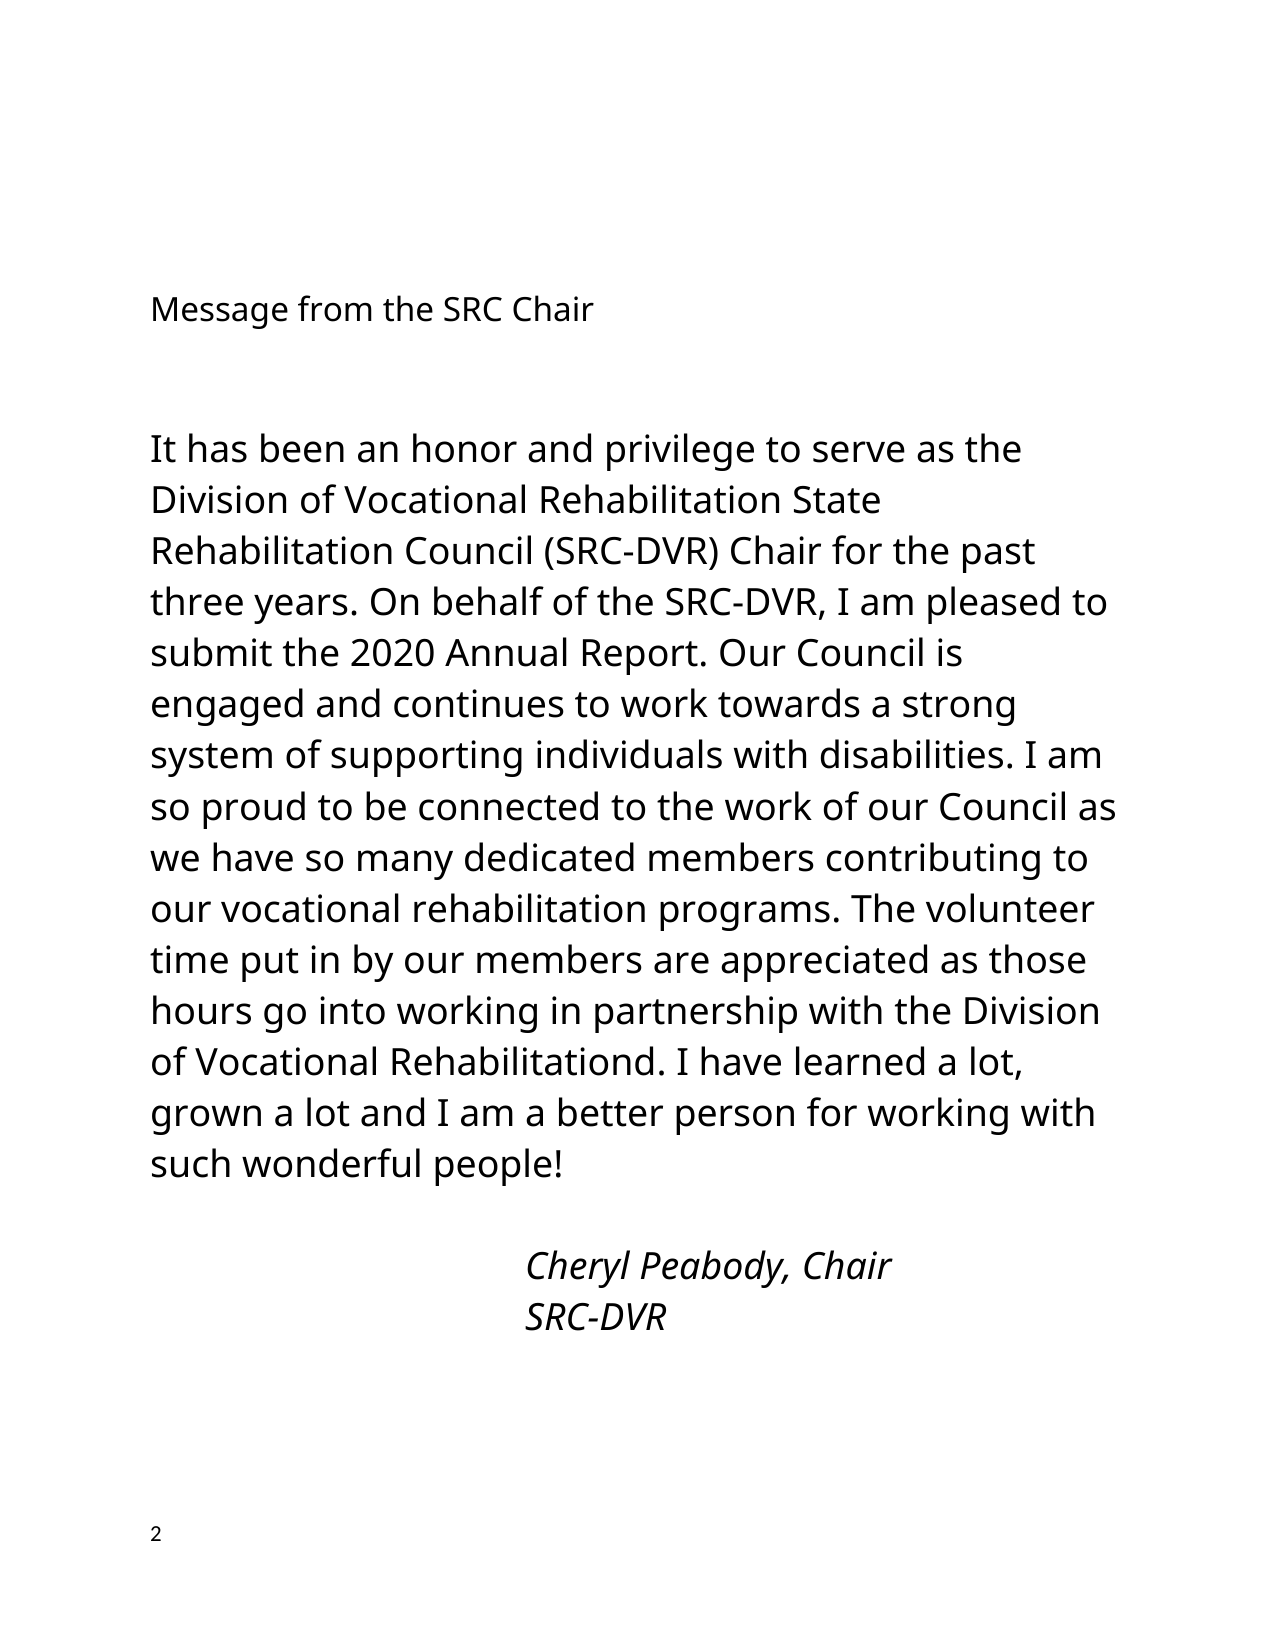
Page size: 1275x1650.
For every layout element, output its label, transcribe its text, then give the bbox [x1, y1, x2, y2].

text Cheryl Peabody, Chair [150, 1239, 1125, 1290]
text It has been an honor and privilege to serve as the Division of Vocational Rehabilitation State Rehabilitation Council (SRC-DVR) Chair for the past three years. On behalf of the SRC-DVR, I am pleased to submit the 2020 Annual Report. Our Council is engaged and continues to work towards a strong system of supporting individuals with disabilities. I am so proud to be connected to the work of our Council as we have so many dedicated members contributing to our vocational rehabilitation programs. The volunteer time put in by our members are appreciated as those hours go into working in partnership with the Division of Vocational Rehabilitationd. I have learned a lot, grown a lot and I am a better person for working with such wonderful people! [150, 422, 1125, 1188]
text SRC-DVR [150, 1290, 1125, 1341]
text Message from the SRC Chair [150, 286, 1125, 332]
